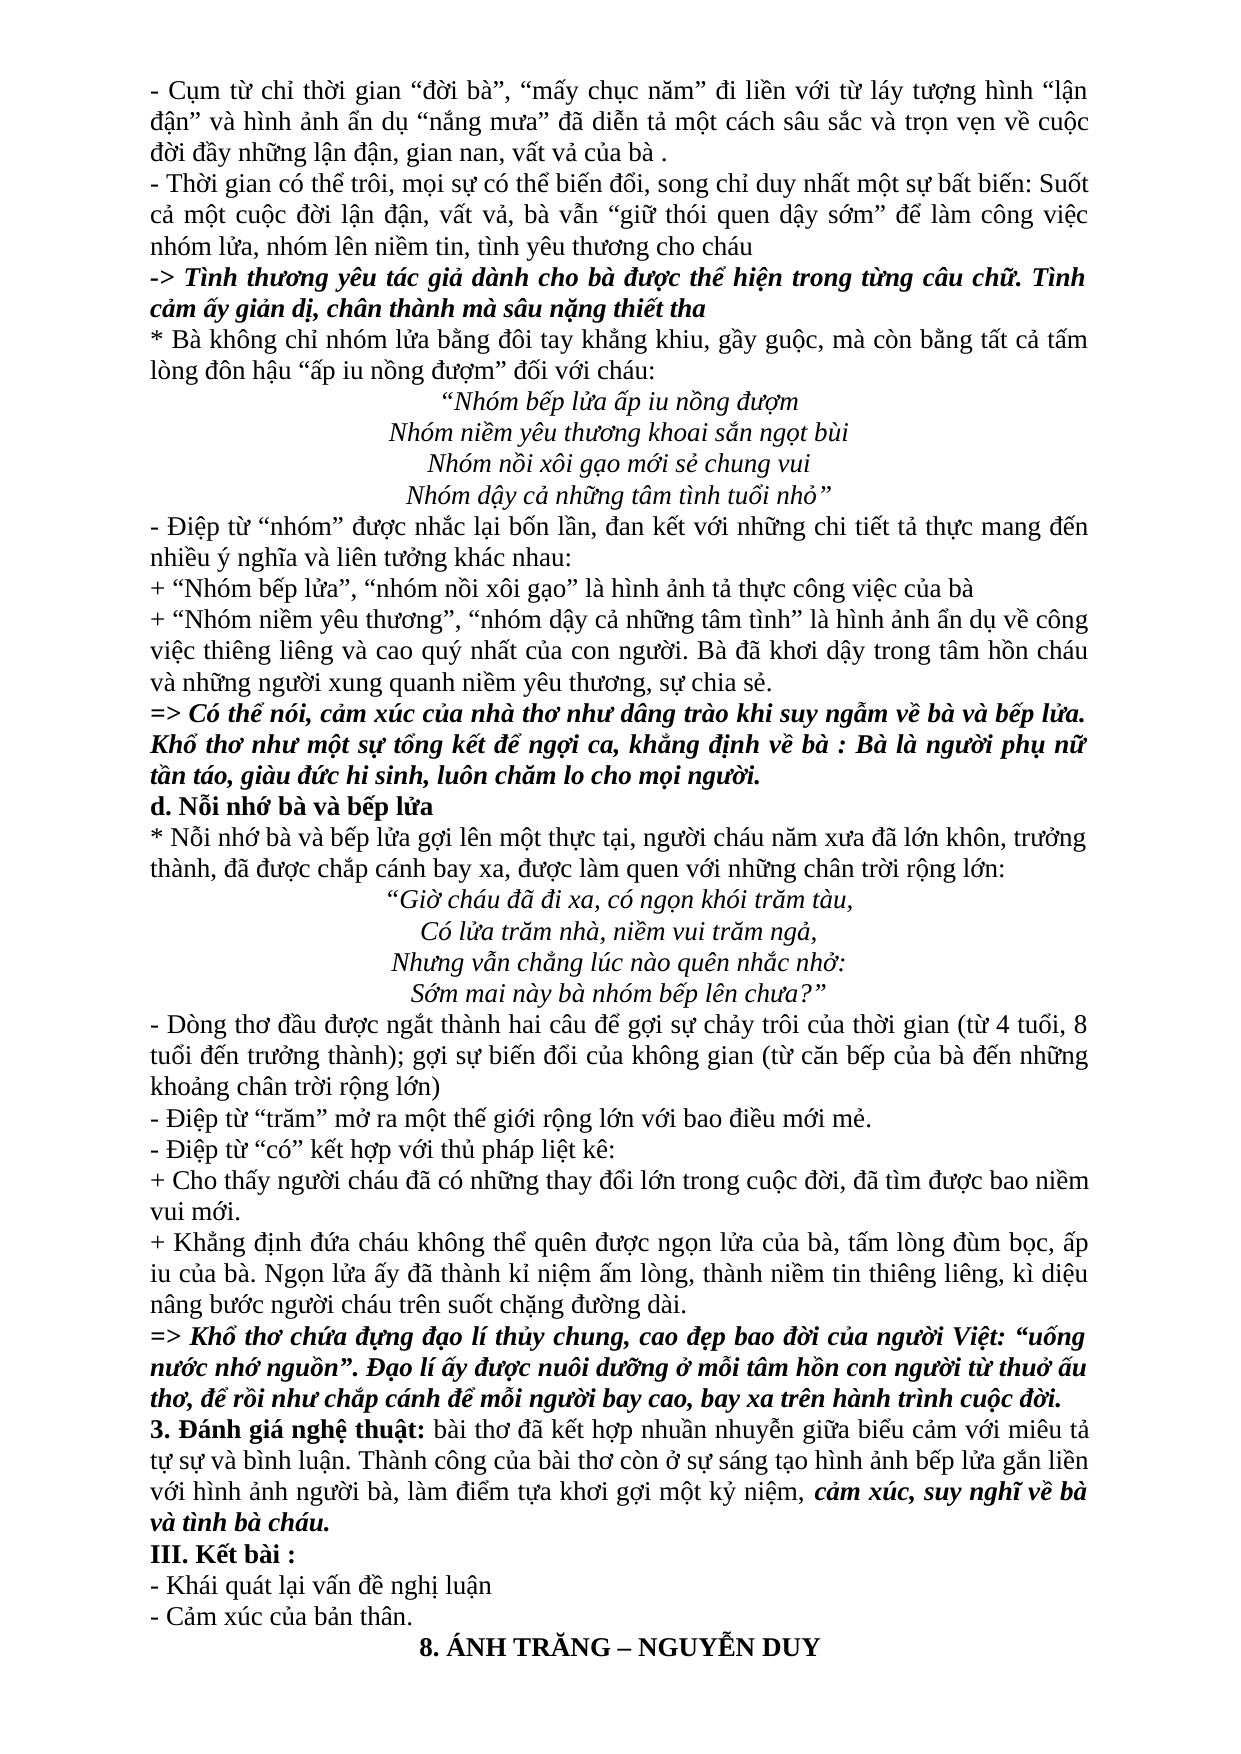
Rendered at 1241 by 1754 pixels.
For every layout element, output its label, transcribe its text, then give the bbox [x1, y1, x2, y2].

text 8. ÁNH TRĂNG – NGUYỄN DUY [150, 1631, 1090, 1662]
text - Thời gian có thể trôi, mọi sự có thể biến đổi, song chỉ duy nhất một sự bất biến: Suốt cả một cuộc đời lận đận, vất vả, bà vẫn “giữ thói quen dậy sớm” để làm công việc nhóm lửa, nhóm lên niềm tin, tình yêu thương cho cháu [150, 167, 1090, 261]
text Nhóm niềm yêu thương khoai sắn ngọt bùi [150, 416, 1090, 448]
text => Có thể nói, cảm xúc của nhà thơ như dâng trào khi suy ngẫm về bà và bếp lửa. Khổ thơ như một sự tổng kết để ngợi ca, khẳng định về bà : Bà là người phụ nữ tần táo, giàu đức hi sinh, luôn chăm lo cho mọi người. [150, 697, 1090, 790]
text Sớm mai này bà nhóm bếp lên chưa?” [150, 977, 1090, 1008]
text - Cảm xúc của bản thân. [150, 1600, 1090, 1631]
text + Cho thấy người cháu đã có những thay đổi lớn trong cuộc đời, đã tìm được bao niềm vui mới. [150, 1164, 1090, 1226]
text Có lửa trăm nhà, niềm vui trăm ngả, [150, 915, 1090, 946]
text * Bà không chỉ nhóm lửa bằng đôi tay khẳng khiu, gầy guộc, mà còn bằng tất cả tấm lòng đôn hậu “ấp iu nồng đượm” đối với cháu: [150, 323, 1090, 385]
text Nhóm nồi xôi gạo mới sẻ chung vui [150, 448, 1090, 479]
text III. Kết bài : [150, 1538, 1090, 1569]
text => Khổ thơ chứa đựng đạo lí thủy chung, cao đẹp bao đời của người Việt: “uống nước nhớ nguồn”. Đạo lí ấy được nuôi dưỡng ở mỗi tâm hồn con người từ thuở ấu thơ, để rồi như chắp cánh để mỗi người bay cao, bay xa trên hành trình cuộc đời. [150, 1320, 1090, 1413]
text Nhóm dậy cả những tâm tình tuổi nhỏ” [150, 479, 1090, 510]
text - Cụm từ chỉ thời gian “đời bà”, “mấy chục năm” đi liền với từ láy tượng hình “lận đận” và hình ảnh ẩn dụ “nắng mưa” đã diễn tả một cách sâu sắc và trọn vẹn về cuộc đời đầy những lận đận, gian nan, vất vả của bà . [150, 74, 1090, 167]
text “Nhóm bếp lửa ấp iu nồng đượm [150, 385, 1090, 416]
text * Nỗi nhớ bà và bếp lửa gợi lên một thực tại, người cháu năm xưa đã lớn khôn, trưởng thành, đã được chắp cánh bay xa, được làm quen với những chân trời rộng lớn: [150, 821, 1090, 884]
text - Điệp từ “có” kết hợp với thủ pháp liệt kê: [150, 1133, 1090, 1164]
text - Dòng thơ đầu được ngắt thành hai câu để gợi sự chảy trôi của thời gian (từ 4 tuổi, 8 tuổi đến trưởng thành); gợi sự biến đổi của không gian (từ căn bếp của bà đến những khoảng chân trời rộng lớn) [150, 1008, 1090, 1102]
text + “Nhóm bếp lửa”, “nhóm nồi xôi gạo” là hình ảnh tả thực công việc của bà [150, 572, 1090, 603]
text + Khẳng định đứa cháu không thể quên được ngọn lửa của bà, tấm lòng đùm bọc, ấp iu của bà. Ngọn lửa ấy đã thành kỉ niệm ấm lòng, thành niềm tin thiêng liêng, kì diệu nâng bước người cháu trên suốt chặng đường dài. [150, 1226, 1090, 1320]
text + “Nhóm niềm yêu thương”, “nhóm dậy cả những tâm tình” là hình ảnh ẩn dụ về công việc thiêng liêng và cao quý nhất của con người. Bà đã khơi dậy trong tâm hồn cháu và những người xung quanh niềm yêu thương, sự chia sẻ. [150, 603, 1090, 697]
text - Điệp từ “nhóm” được nhắc lại bốn lần, đan kết với những chi tiết tả thực mang đến nhiều ý nghĩa và liên tưởng khác nhau: [150, 510, 1090, 572]
text -> Tình thương yêu tác giả dành cho bà được thể hiện trong từng câu chữ. Tình cảm ấy giản dị, chân thành mà sâu nặng thiết tha [150, 261, 1090, 323]
text d. Nỗi nhớ bà và bếp lửa [150, 790, 1090, 821]
text - Khái quát lại vấn đề nghị luận [150, 1569, 1090, 1600]
text - Điệp từ “trăm” mở ra một thế giới rộng lớn với bao điều mới mẻ. [150, 1102, 1090, 1133]
text 3. Đánh giá nghệ thuật: bài thơ đã kết hợp nhuần nhuyễn giữa biểu cảm với miêu tả tự sự và bình luận. Thành công của bài thơ còn ở sự sáng tạo hình ảnh bếp lửa gắn liền với hình ảnh người bà, làm điểm tựa khơi gợi một kỷ niệm, cảm xúc, suy nghĩ về bà và tình bà cháu. [150, 1413, 1090, 1538]
text Nhưng vẫn chẳng lúc nào quên nhắc nhở: [150, 946, 1090, 977]
text “Giờ cháu đã đi xa, có ngọn khói trăm tàu, [150, 884, 1090, 915]
